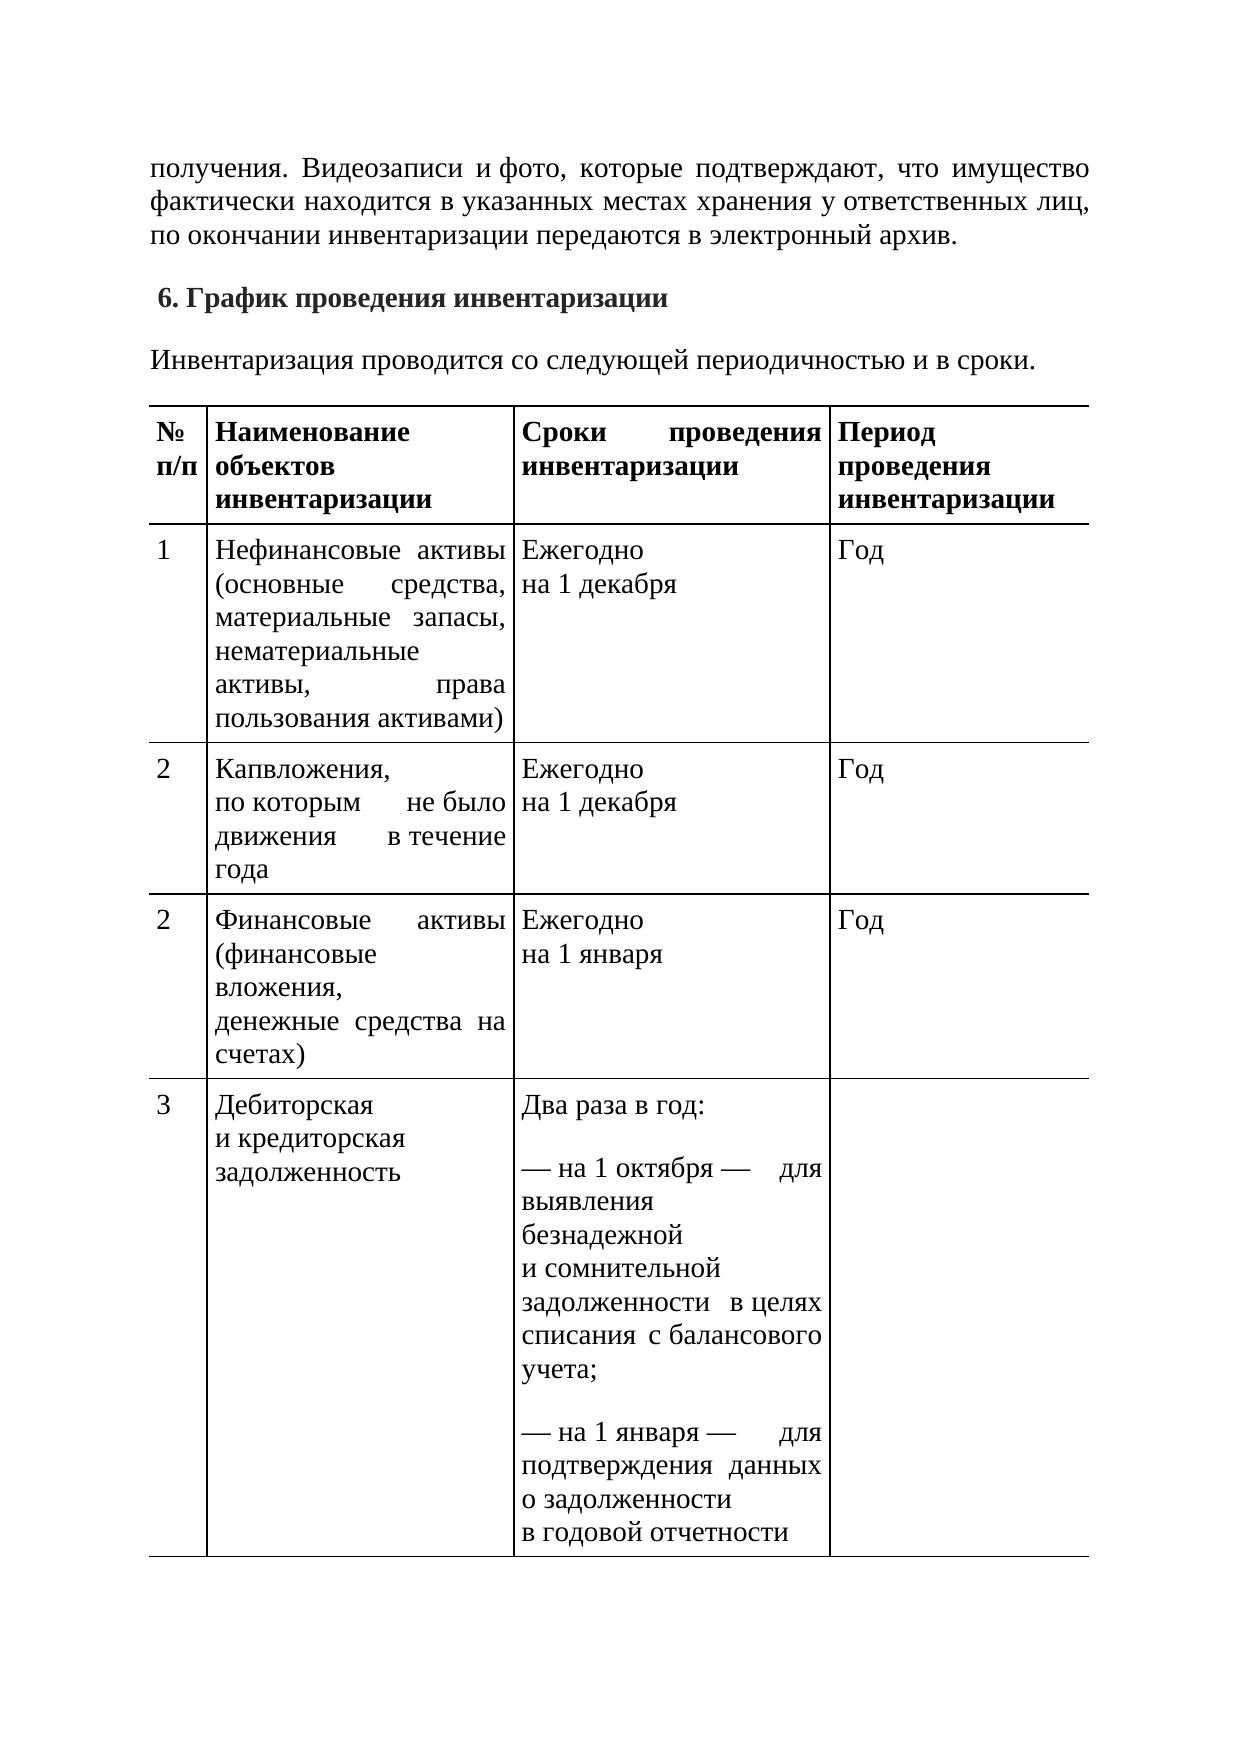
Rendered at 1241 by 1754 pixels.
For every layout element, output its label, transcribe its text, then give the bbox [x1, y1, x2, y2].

table_header Сроки проведения инвентаризации [515, 407, 829, 523]
table_cell Год [831, 525, 1089, 741]
table_header Период проведения инвентаризации [831, 407, 1089, 523]
table_cell 2 [149, 895, 206, 1078]
text 6. График проведения инвентаризации [150, 280, 1090, 313]
table_header Наименование объектов инвентаризации [208, 407, 513, 523]
table_cell Дебиторская и кредиторская задолженность [208, 1079, 513, 1556]
table_cell Год [831, 895, 1089, 1078]
table_cell Два раза в год: — на 1 октября — для выявления безнадежной и сомнительной задолженности в целях списания с балансового учета; — на 1 января — для подтверждения данных о задолженности в годовой отчетности [515, 1079, 829, 1556]
table_cell 1 [149, 525, 206, 741]
table_cell 2 [149, 743, 206, 893]
table_cell Год [831, 743, 1089, 893]
table_cell Капвложения, по которым не было движения в течение года [208, 743, 513, 893]
table_cell [831, 1079, 1089, 1556]
table_header № п/п [149, 407, 206, 523]
table_cell Финансовые активы (финансовые вложения, денежные средства на счетах) [208, 895, 513, 1078]
table_cell Нефинансовые активы (основные средства, материальные запасы, нематериальные активы, права пользования активами) [208, 525, 513, 741]
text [150, 150, 1090, 251]
table_cell Ежегодно на 1 декабря [515, 743, 829, 893]
table_cell Ежегодно на 1 января [515, 895, 829, 1078]
table_cell Ежегодно на 1 декабря [515, 525, 829, 741]
table_cell 3 [149, 1079, 206, 1556]
text Инвентаризация проводится со следующей периодичностью и в сроки. [150, 342, 1090, 376]
